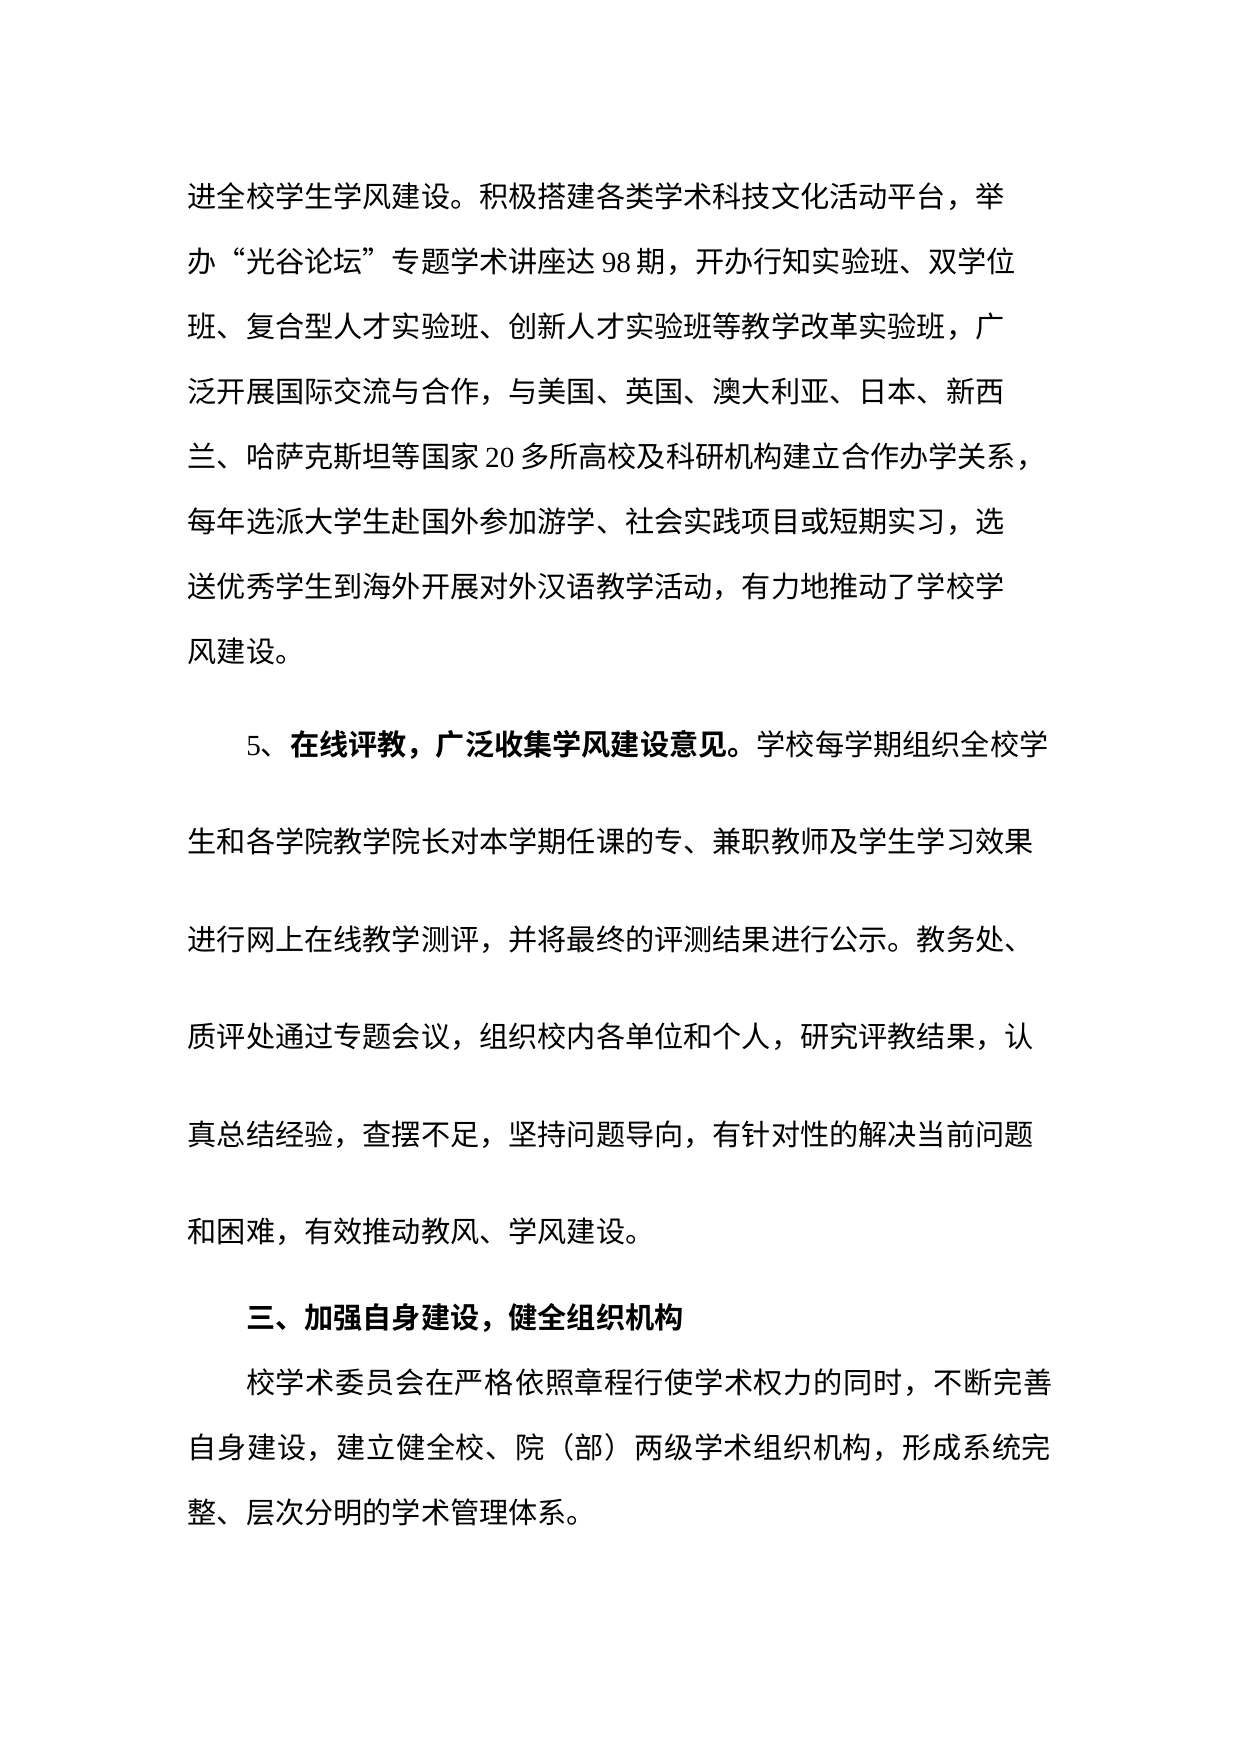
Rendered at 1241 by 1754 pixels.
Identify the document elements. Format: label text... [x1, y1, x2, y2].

text 校学术委员会在严格依照章程行使学术权力的同时，不断完善自身建设，建立健全校、院（部）两级学术组织机构，形成系统完整、层次分明的学术管理体系。 [187, 1349, 1053, 1544]
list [187, 162, 1028, 682]
text 三、加强自身建设，健全组织机构 [187, 1284, 1053, 1349]
list 在线评教，广泛收集学风建设意见。学校每学期组织全校学生和各学院教学院长对本学期任课的专、兼职教师及学生学习效果进行网上在线教学测评，并将最终的评测结果进行公示。教务处、质评处通过专题会议，组织校内各单位和个人，研究评教结果，认真总结经验，查摆不足，坚持问题导向，有针对性的解决当前问题和困难，有效推动教风、学风建设。 [187, 710, 1053, 1263]
